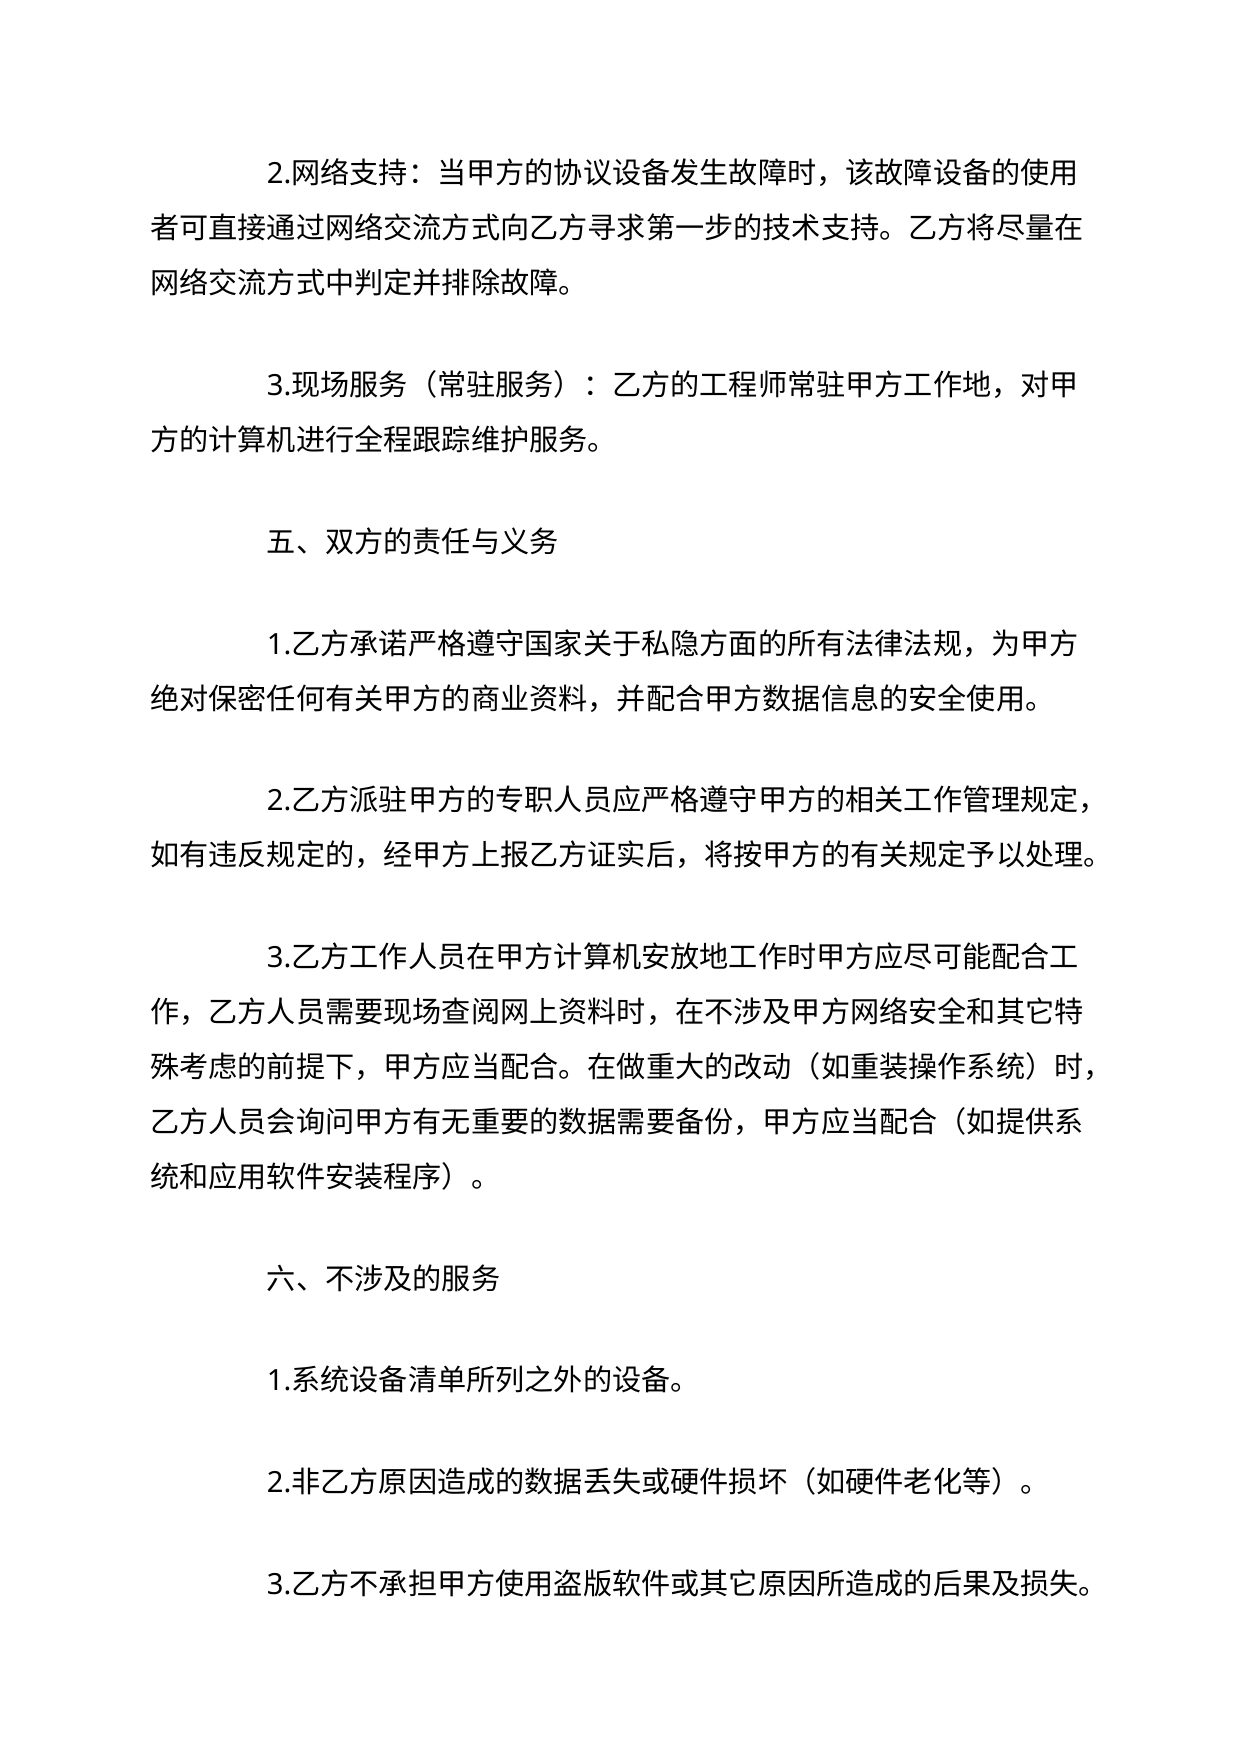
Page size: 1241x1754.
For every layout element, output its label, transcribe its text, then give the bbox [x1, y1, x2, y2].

text 五、双方的责任与义务 [150, 518, 1090, 561]
text 3.乙方工作人员在甲方计算机安放地工作时甲方应尽可能配合工作，乙方人员需要现场查阅网上资料时，在不涉及甲方网络安全和其它特殊考虑的前提下，甲方应当配合。在做重大的改动（如重装操作系统）时，乙方人员会询问甲方有无重要的数据需要备份，甲方应当配合（如提供系统和应用软件安装程序）。 [150, 934, 1090, 1196]
text 2.网络支持：当甲方的协议设备发生故障时，该故障设备的使用者可直接通过网络交流方式向乙方寻求第一步的技术支持。乙方将尽量在网络交流方式中判定并排除故障。 [150, 150, 1090, 302]
text 3.乙方不承担甲方使用盗版软件或其它原因所造成的后果及损失。 [150, 1561, 1090, 1603]
text 2.非乙方原因造成的数据丢失或硬件损坏（如硬件老化等）。 [150, 1459, 1090, 1501]
text 六、不涉及的服务 [150, 1255, 1090, 1297]
text 2.乙方派驻甲方的专职人员应严格遵守甲方的相关工作管理规定，如有违反规定的，经甲方上报乙方证实后，将按甲方的有关规定予以处理。 [150, 777, 1090, 874]
text 3.现场服务（常驻服务）：乙方的工程师常驻甲方工作地，对甲方的计算机进行全程跟踪维护服务。 [150, 362, 1090, 459]
text 1.乙方承诺严格遵守国家关于私隐方面的所有法律法规，为甲方绝对保密任何有关甲方的商业资料，并配合甲方数据信息的安全使用。 [150, 620, 1090, 717]
text 1.系统设备清单所列之外的设备。 [150, 1357, 1090, 1399]
